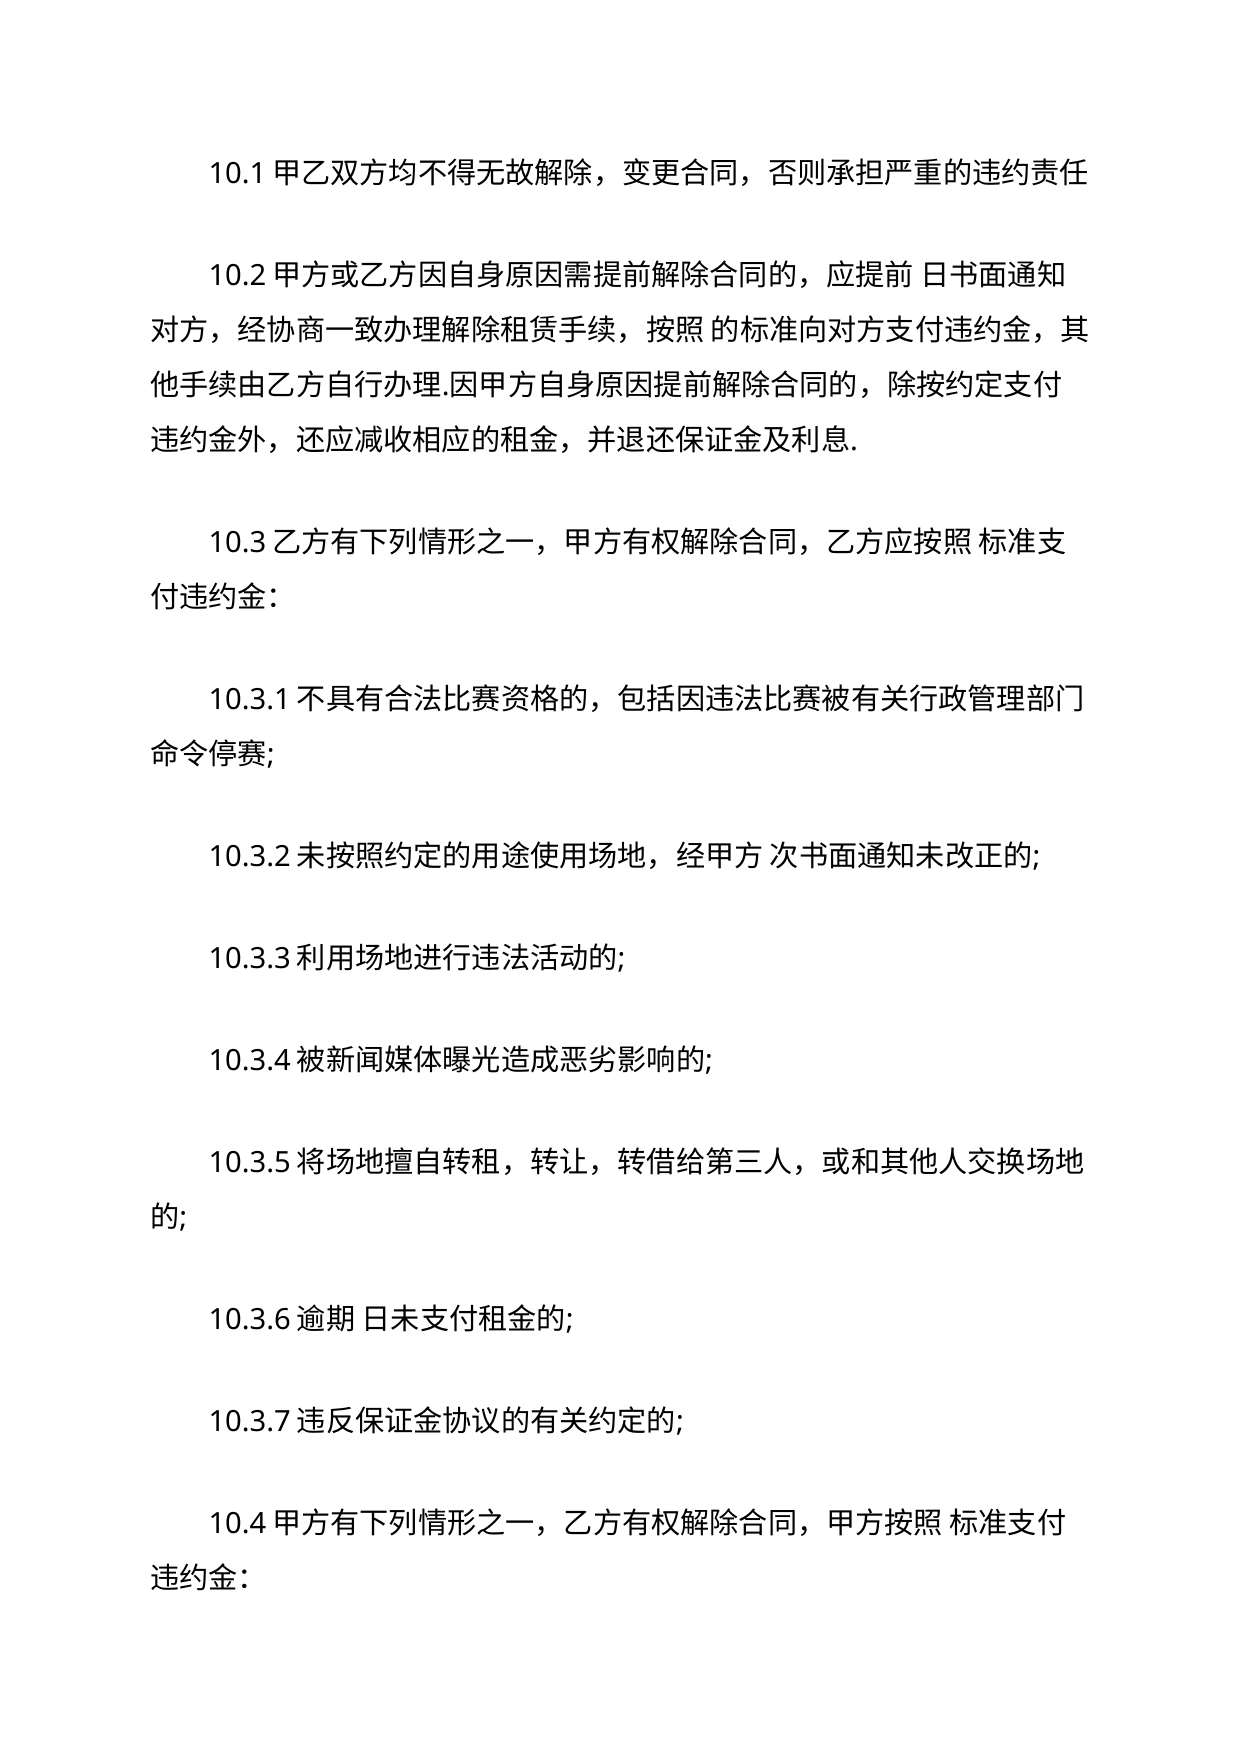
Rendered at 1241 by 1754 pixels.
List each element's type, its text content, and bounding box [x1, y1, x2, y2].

text 10.3.7违反保证金协议的有关约定的; [150, 1397, 1090, 1440]
text 10.3.2未按照约定的用途使用场地，经甲方 次书面通知未改正的; [150, 833, 1090, 875]
text 10.3.1不具有合法比赛资格的，包括因违法比赛被有关行政管理部门命令停赛; [150, 676, 1090, 773]
text 10.3.6逾期 日未支付租金的; [150, 1296, 1090, 1338]
text 10.1甲乙双方均不得无故解除，变更合同，否则承担严重的违约责任 [150, 150, 1090, 192]
text 10.3乙方有下列情形之一，甲方有权解除合同，乙方应按照 标准支付违约金： [150, 519, 1090, 616]
text 10.3.5将场地擅自转租，转让，转借给第三人，或和其他人交换场地的; [150, 1138, 1090, 1236]
text 10.3.4被新闻媒体曝光造成恶劣影响的; [150, 1037, 1090, 1079]
text 10.4甲方有下列情形之一，乙方有权解除合同，甲方按照 标准支付违约金： [150, 1499, 1090, 1597]
text 10.2甲方或乙方因自身原因需提前解除合同的，应提前 日书面通知对方，经协商一致办理解除租赁手续，按照 的标准向对方支付违约金，其他手续由乙方自行办理.因甲方自身原因提前解除合同的，除按约定支付违约金外，还应减收相应的租金，并退还保证金及利息. [150, 252, 1090, 459]
text 10.3.3利用场地进行违法活动的; [150, 934, 1090, 977]
